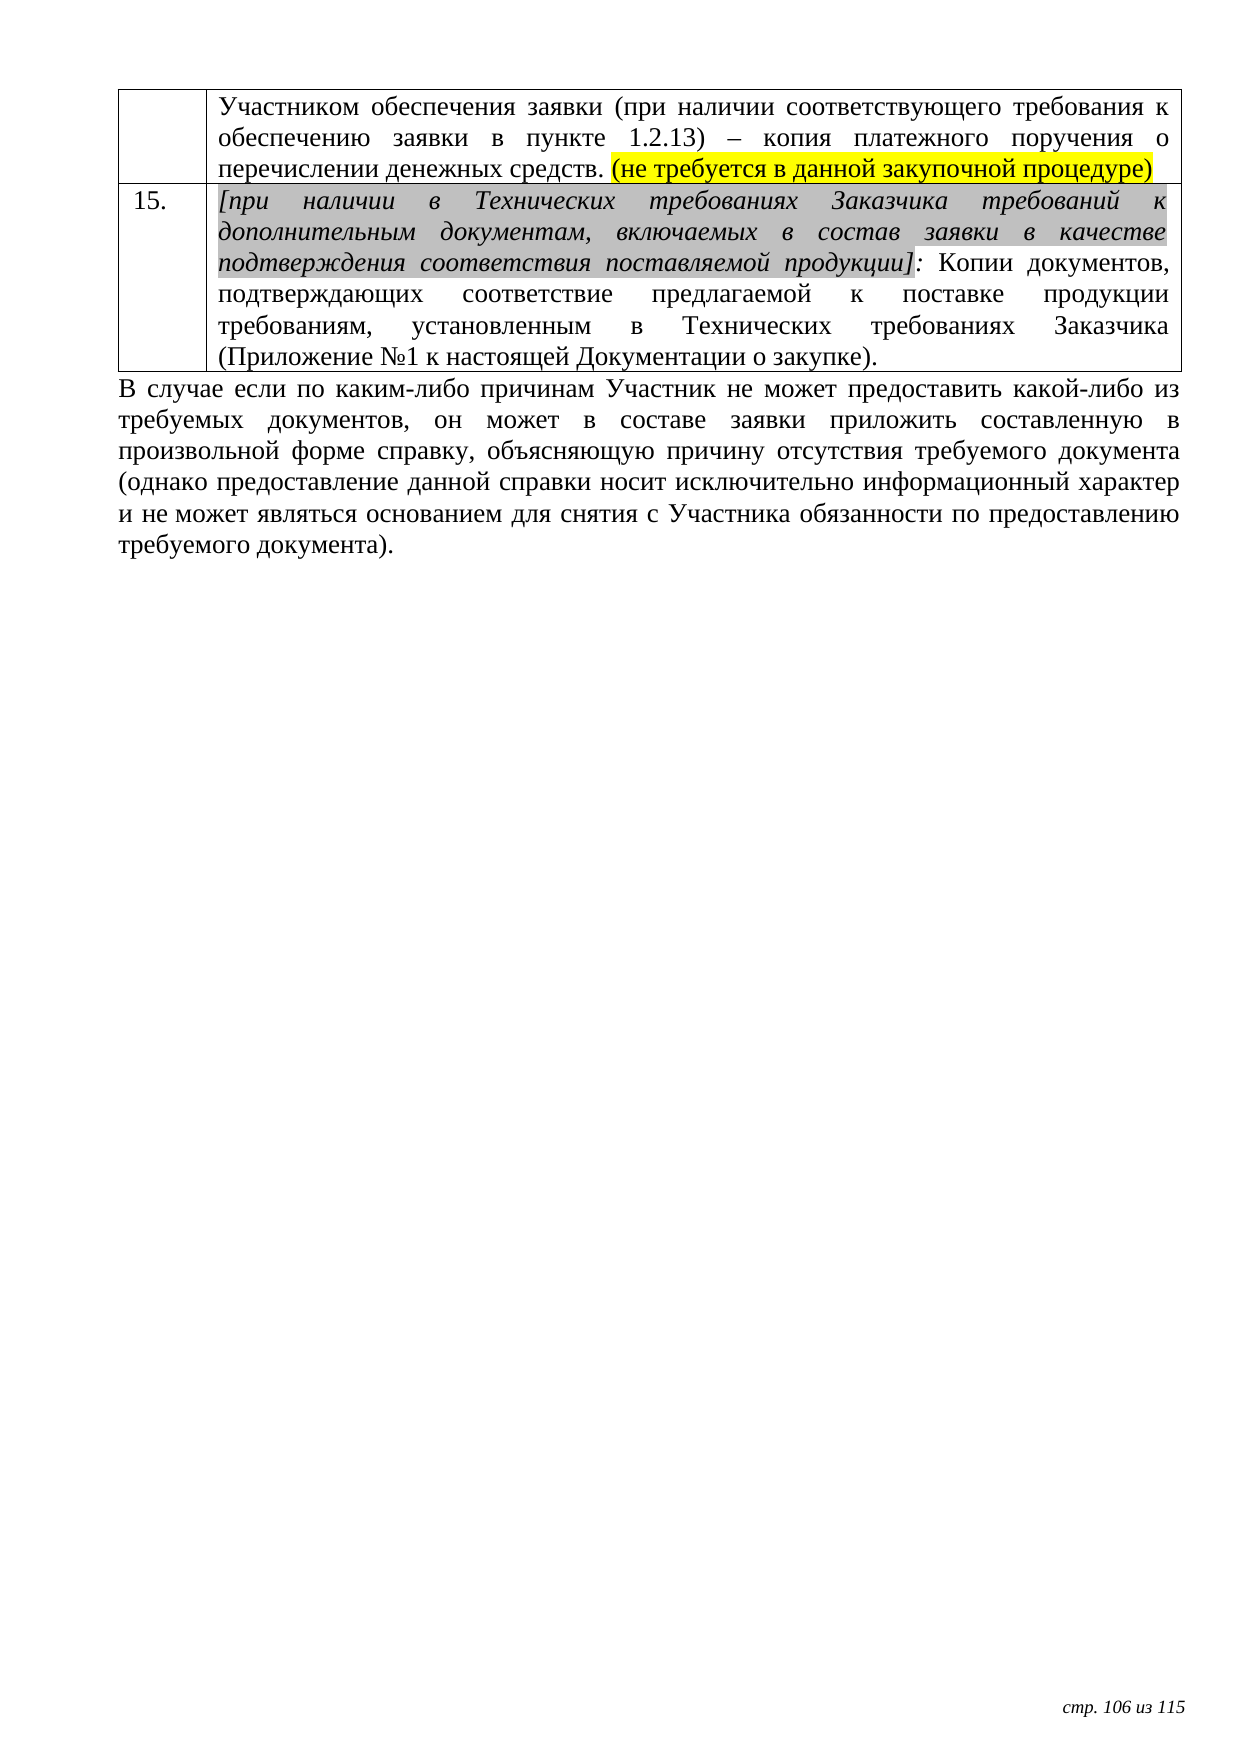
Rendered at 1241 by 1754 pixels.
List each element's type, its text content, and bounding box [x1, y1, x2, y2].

list В случае если по каким-либо причинам Участник не может предоставить какой-либо из требуемых документов, он может в составе заявки приложить составленную в произвольной форме справку, объясняющую причину отсутствия требуемого документа (однако предоставление данной справки носит исключительно информационный характер и не может являться основанием для снятия с Участника обязанности по предоставлению требуемого документа). [118, 372, 1181, 559]
table_cell [119, 90, 206, 183]
table_cell [при наличии в Технических требованиях Заказчика требований к дополнительным документам, включаемых в состав заявки в качестве подтверждения соответствия поставляемой продукции]: Копии документов, подтверждающих соответствие предлагаемой к поставке продукции требованиям, установленным в Технических требованиях Заказчика (Приложение №1 к настоящей Документации о закупке). [207, 184, 1181, 371]
table_cell [119, 184, 206, 371]
